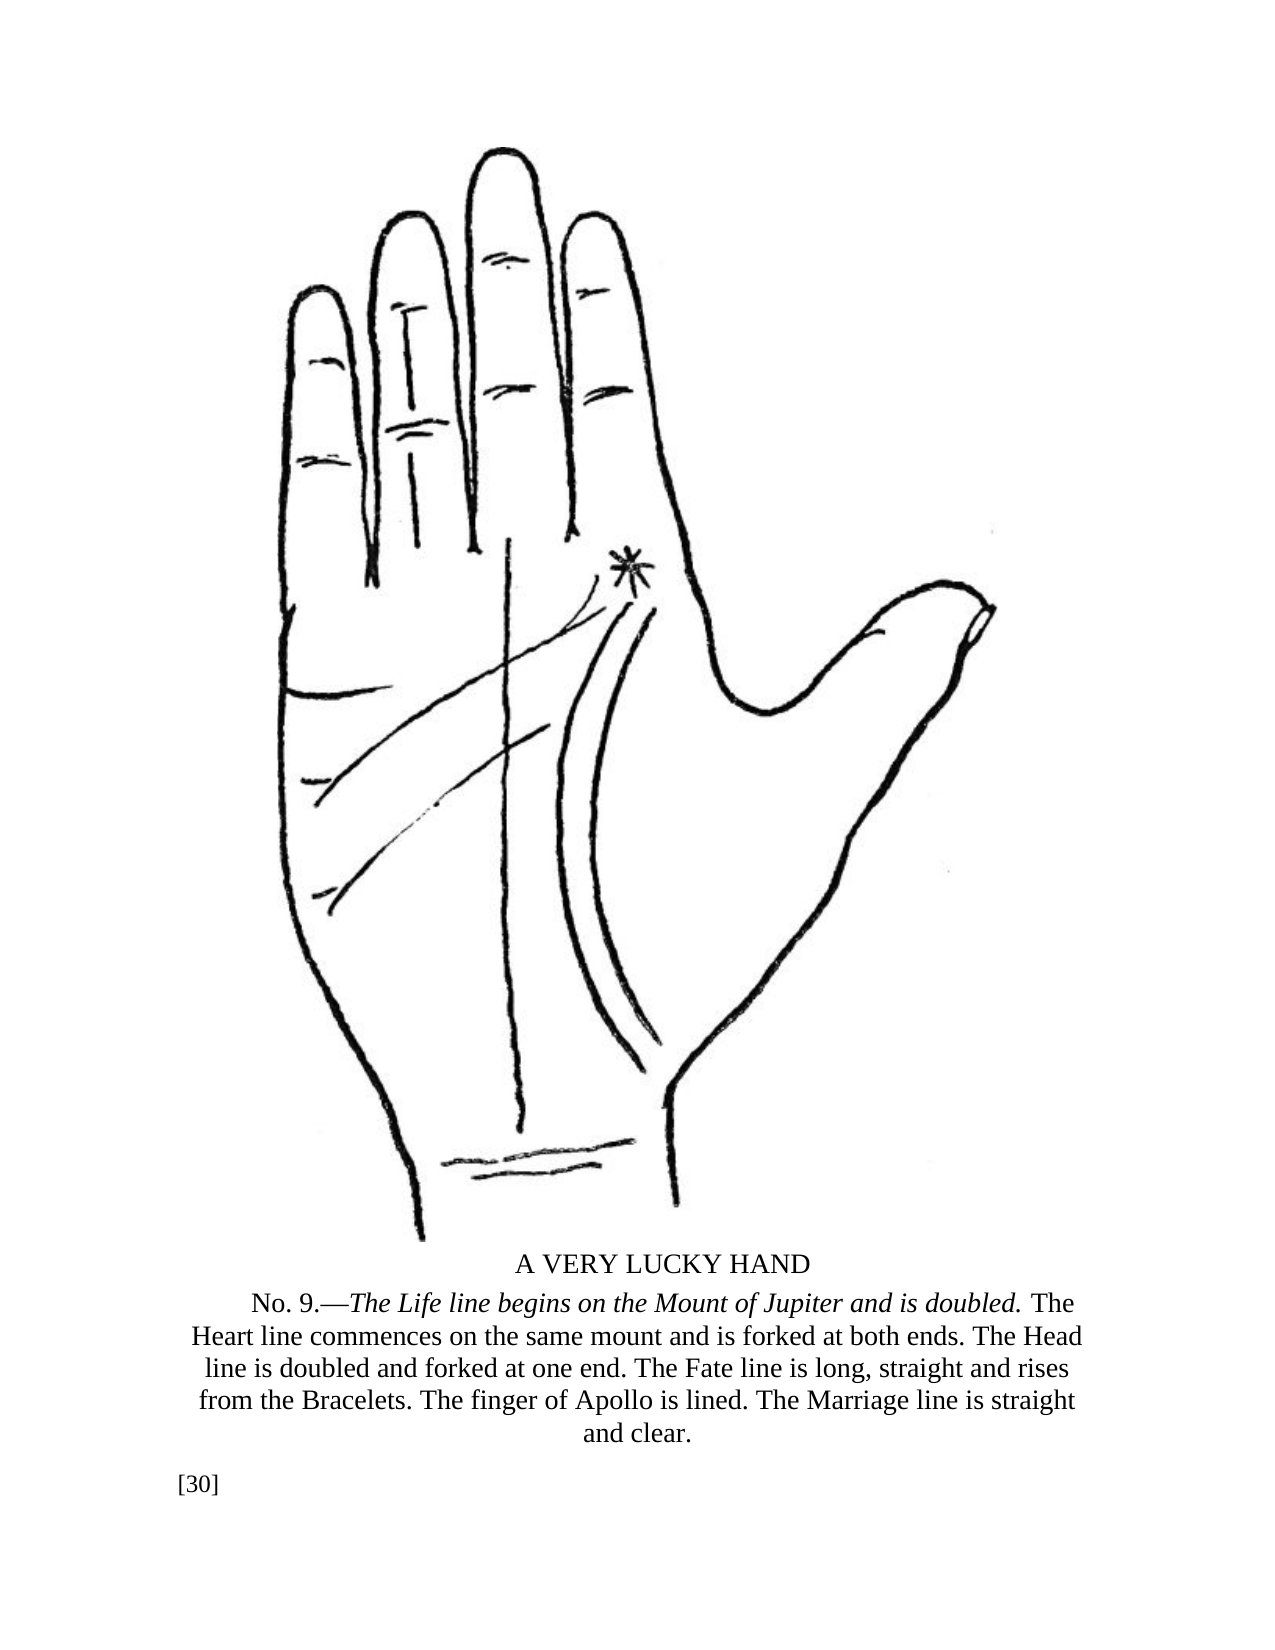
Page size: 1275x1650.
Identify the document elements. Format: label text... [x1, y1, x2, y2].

text A VERY LUCKY HAND [177, 1248, 1098, 1280]
text [30] [177, 1469, 1098, 1498]
text No. 9.—The Life line begins on the Mount of Jupiter and is doubled. The Heart line commences on the same mount and is forked at both ends. The Head line is doubled and forked at one end. The Fate line is long, straight and rises from the Bracelets. The finger of Apollo is lined. The Marriage line is straight and clear. [177, 1286, 1098, 1448]
picture [277, 147, 998, 1242]
